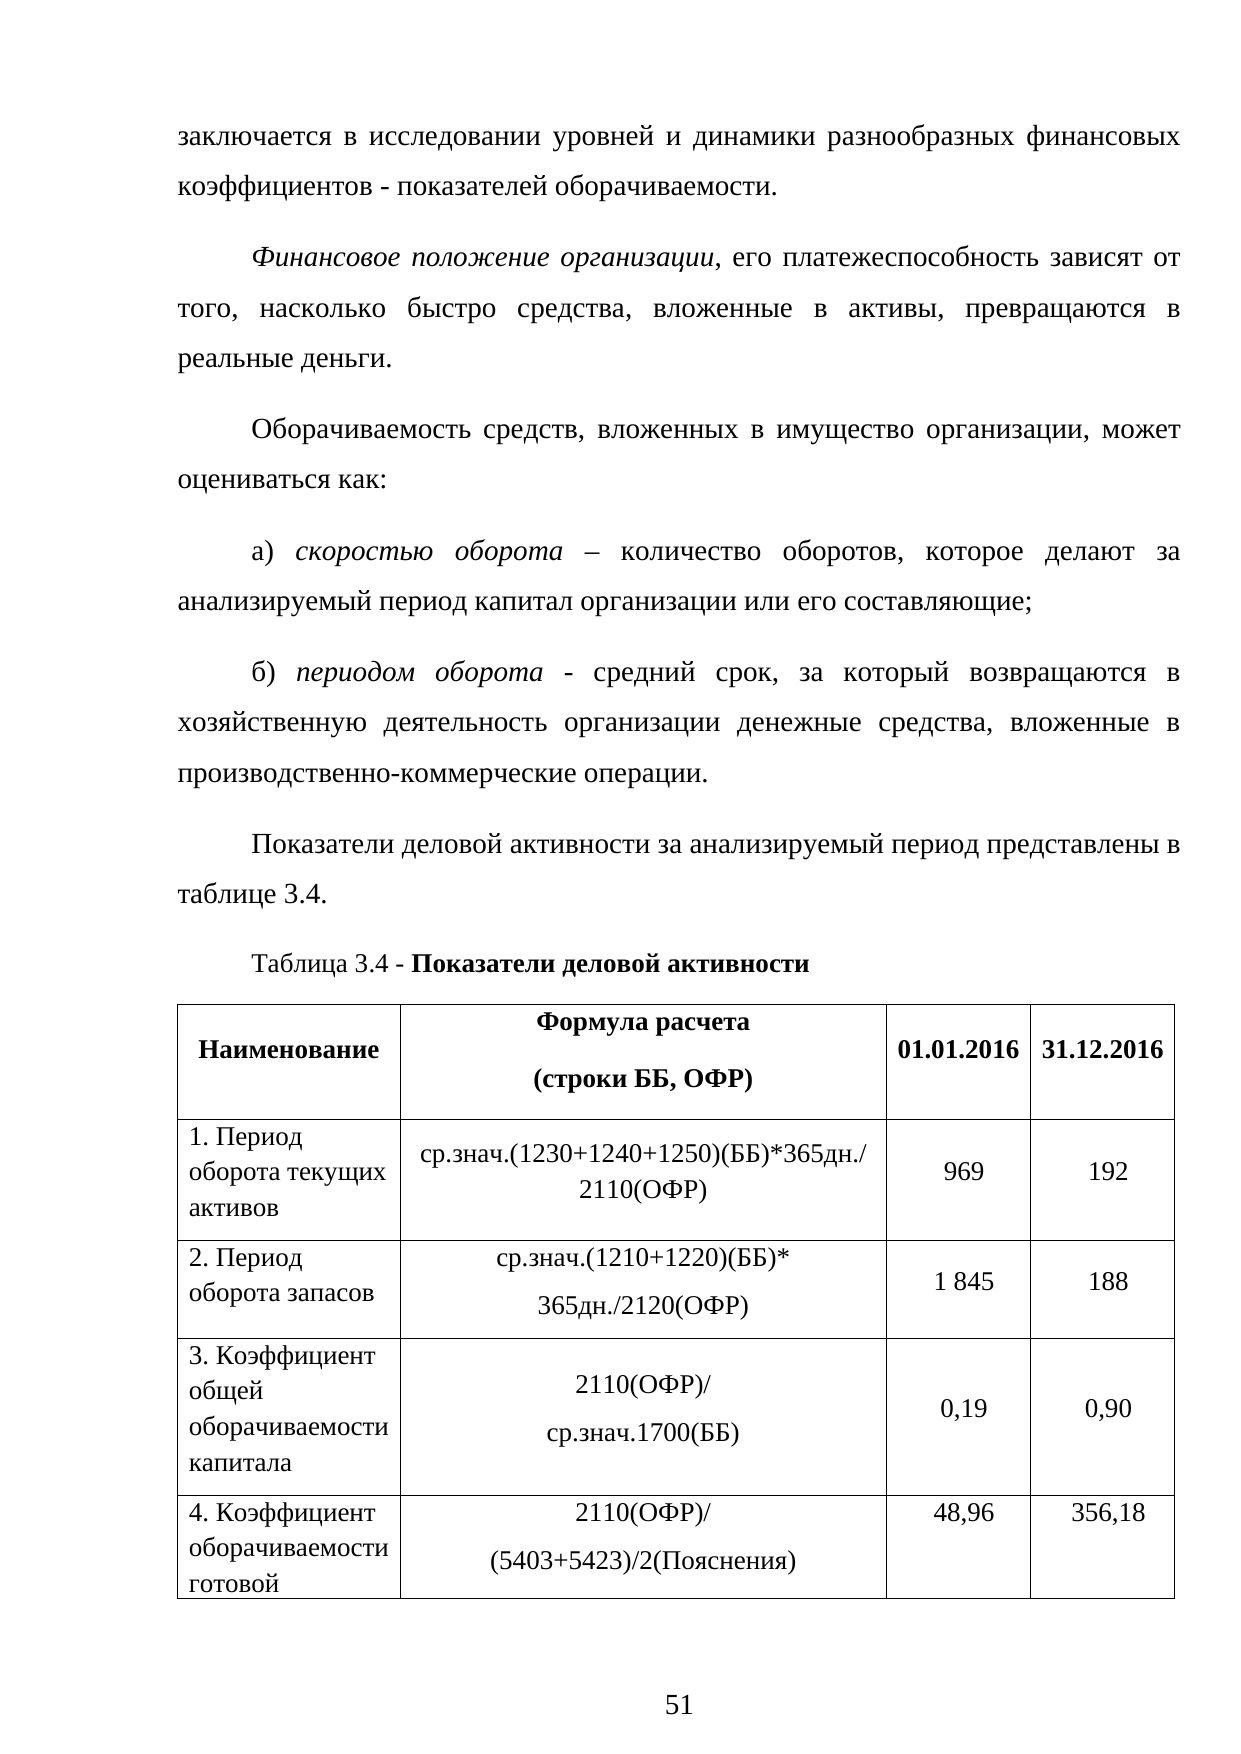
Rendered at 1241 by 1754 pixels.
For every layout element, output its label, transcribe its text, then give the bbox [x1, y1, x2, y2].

table_header 01.01.2016 [887, 1005, 1030, 1119]
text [177, 118, 1181, 202]
table_cell 2. Период оборота запасов [178, 1241, 400, 1338]
text Финансовое положение организации, его платежеспособность зависят от того, насколько быстро средства, вложенные в активы, превращаются в реальные деньги. [177, 239, 1181, 374]
text а) скоростью оборота – количество оборотов, которое делают за анализируемый период капитал организации или его составляющие; [177, 533, 1181, 617]
table_cell 0,19 [887, 1339, 1030, 1494]
table_cell 188 [1031, 1241, 1174, 1338]
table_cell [401, 1496, 886, 1598]
text Оборачиваемость средств, вложенных в имущество организации, может оцениваться как: [177, 411, 1181, 495]
table_header Формула расчета (строки ББ, ОФР) [401, 1005, 886, 1119]
table_cell 192 [1031, 1120, 1174, 1240]
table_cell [178, 1496, 400, 1598]
table_cell ср.знач.(1210+1220)(ББ)* 365дн./2120(ОФР) [401, 1241, 886, 1338]
table_cell ср.знач.(1230+1240+1250)(ББ)*365дн./2110(ОФР) [401, 1120, 886, 1240]
text б) периодом оборота - средний срок, за который возвращаются в хозяйственную деятельность организации денежные средства, вложенные в производственно-коммерческие операции. [177, 654, 1181, 788]
table_cell 969 [887, 1120, 1030, 1240]
table_cell 1 845 [887, 1241, 1030, 1338]
table_cell 356,18 [1031, 1496, 1174, 1598]
table_cell 2110(ОФР)/ ср.знач.1700(ББ) [401, 1339, 886, 1494]
table_cell 1. Период оборота текущих активов [178, 1120, 400, 1240]
text Показатели деловой активности за анализируемый период представлены в таблице 3.4. [177, 826, 1181, 910]
table_header 31.12.2016 [1031, 1005, 1174, 1119]
table_cell 3. Коэффициент общей оборачиваемости капитала [178, 1339, 400, 1494]
table_cell 48,96 [887, 1496, 1030, 1598]
text Таблица 3.4 - Показатели деловой активности [177, 947, 1181, 979]
table_header Наименование [178, 1005, 400, 1119]
table_cell 0,90 [1031, 1339, 1174, 1494]
